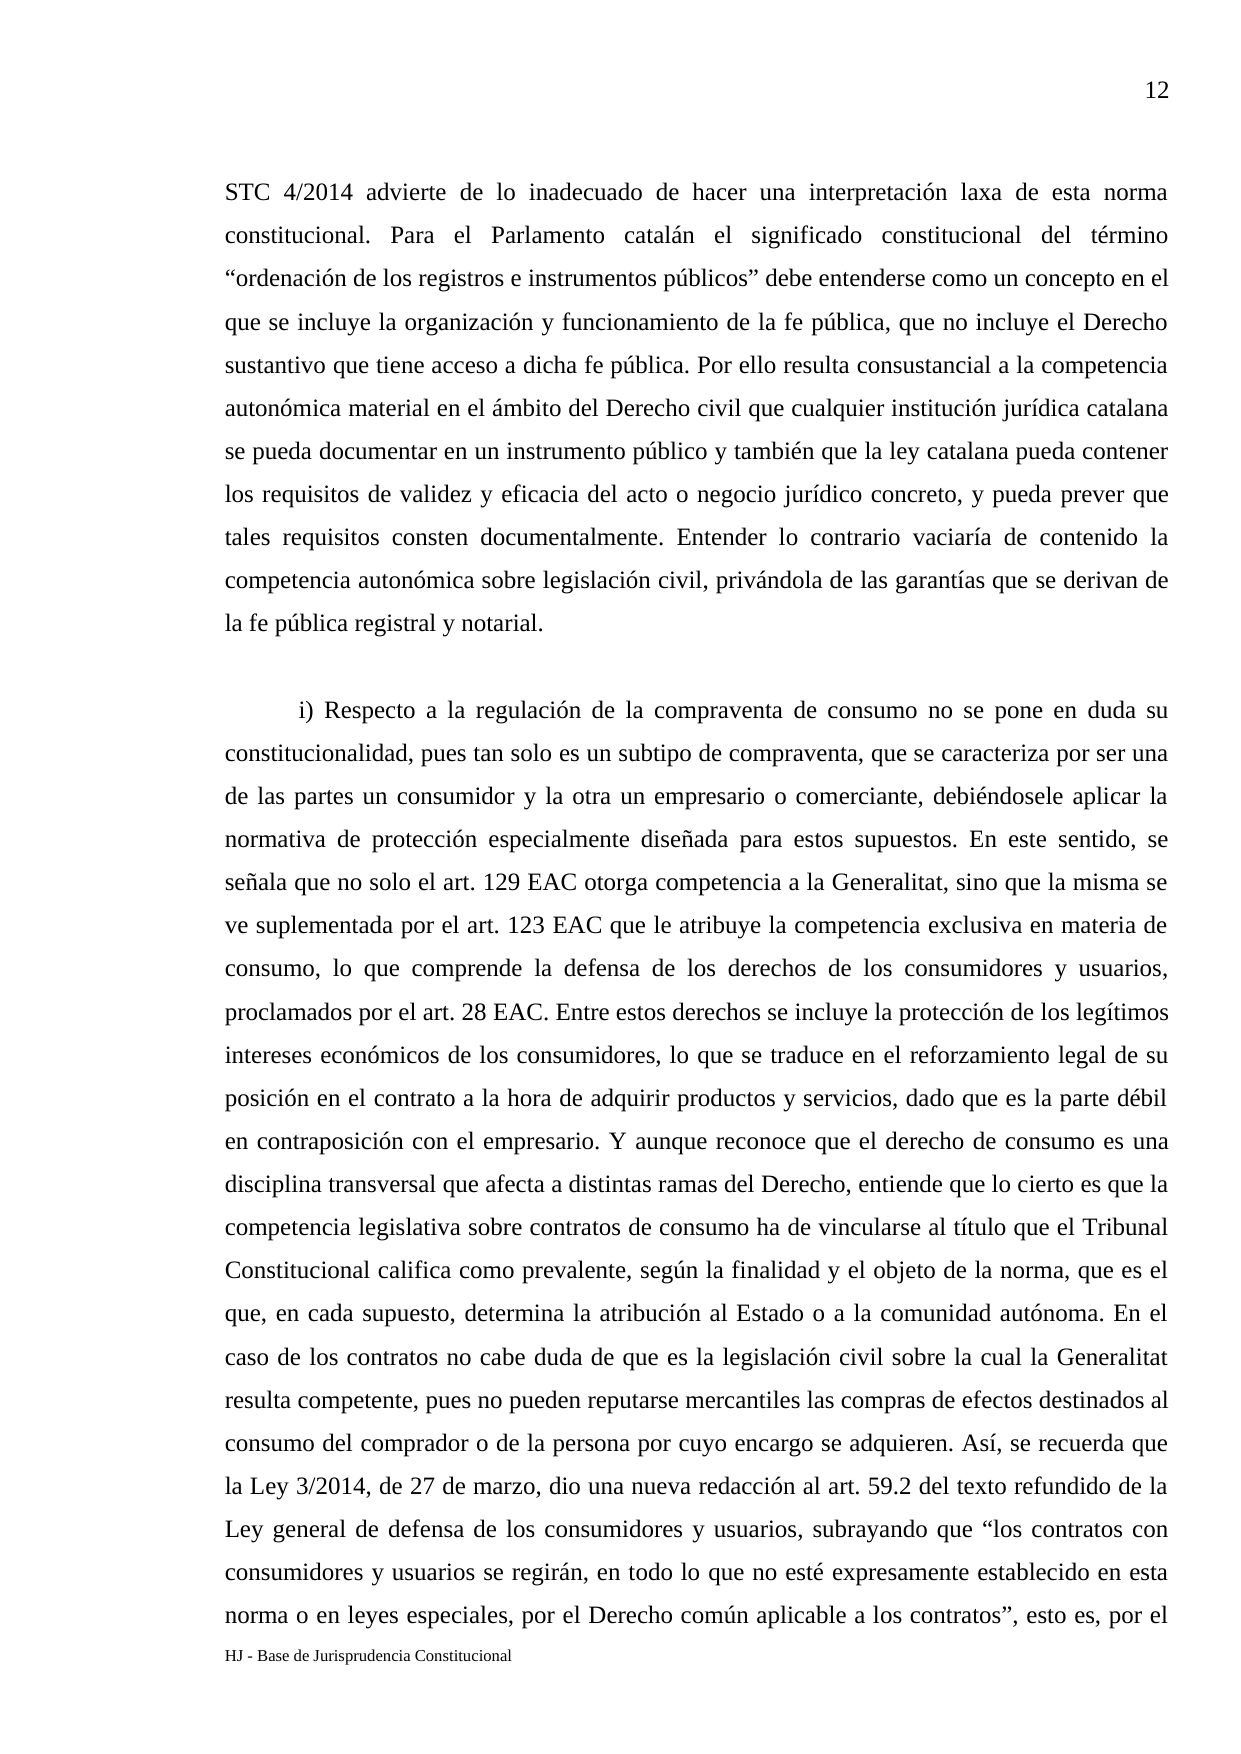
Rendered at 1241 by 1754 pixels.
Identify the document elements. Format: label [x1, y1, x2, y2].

text [224, 177, 1169, 637]
text [224, 695, 1169, 1629]
